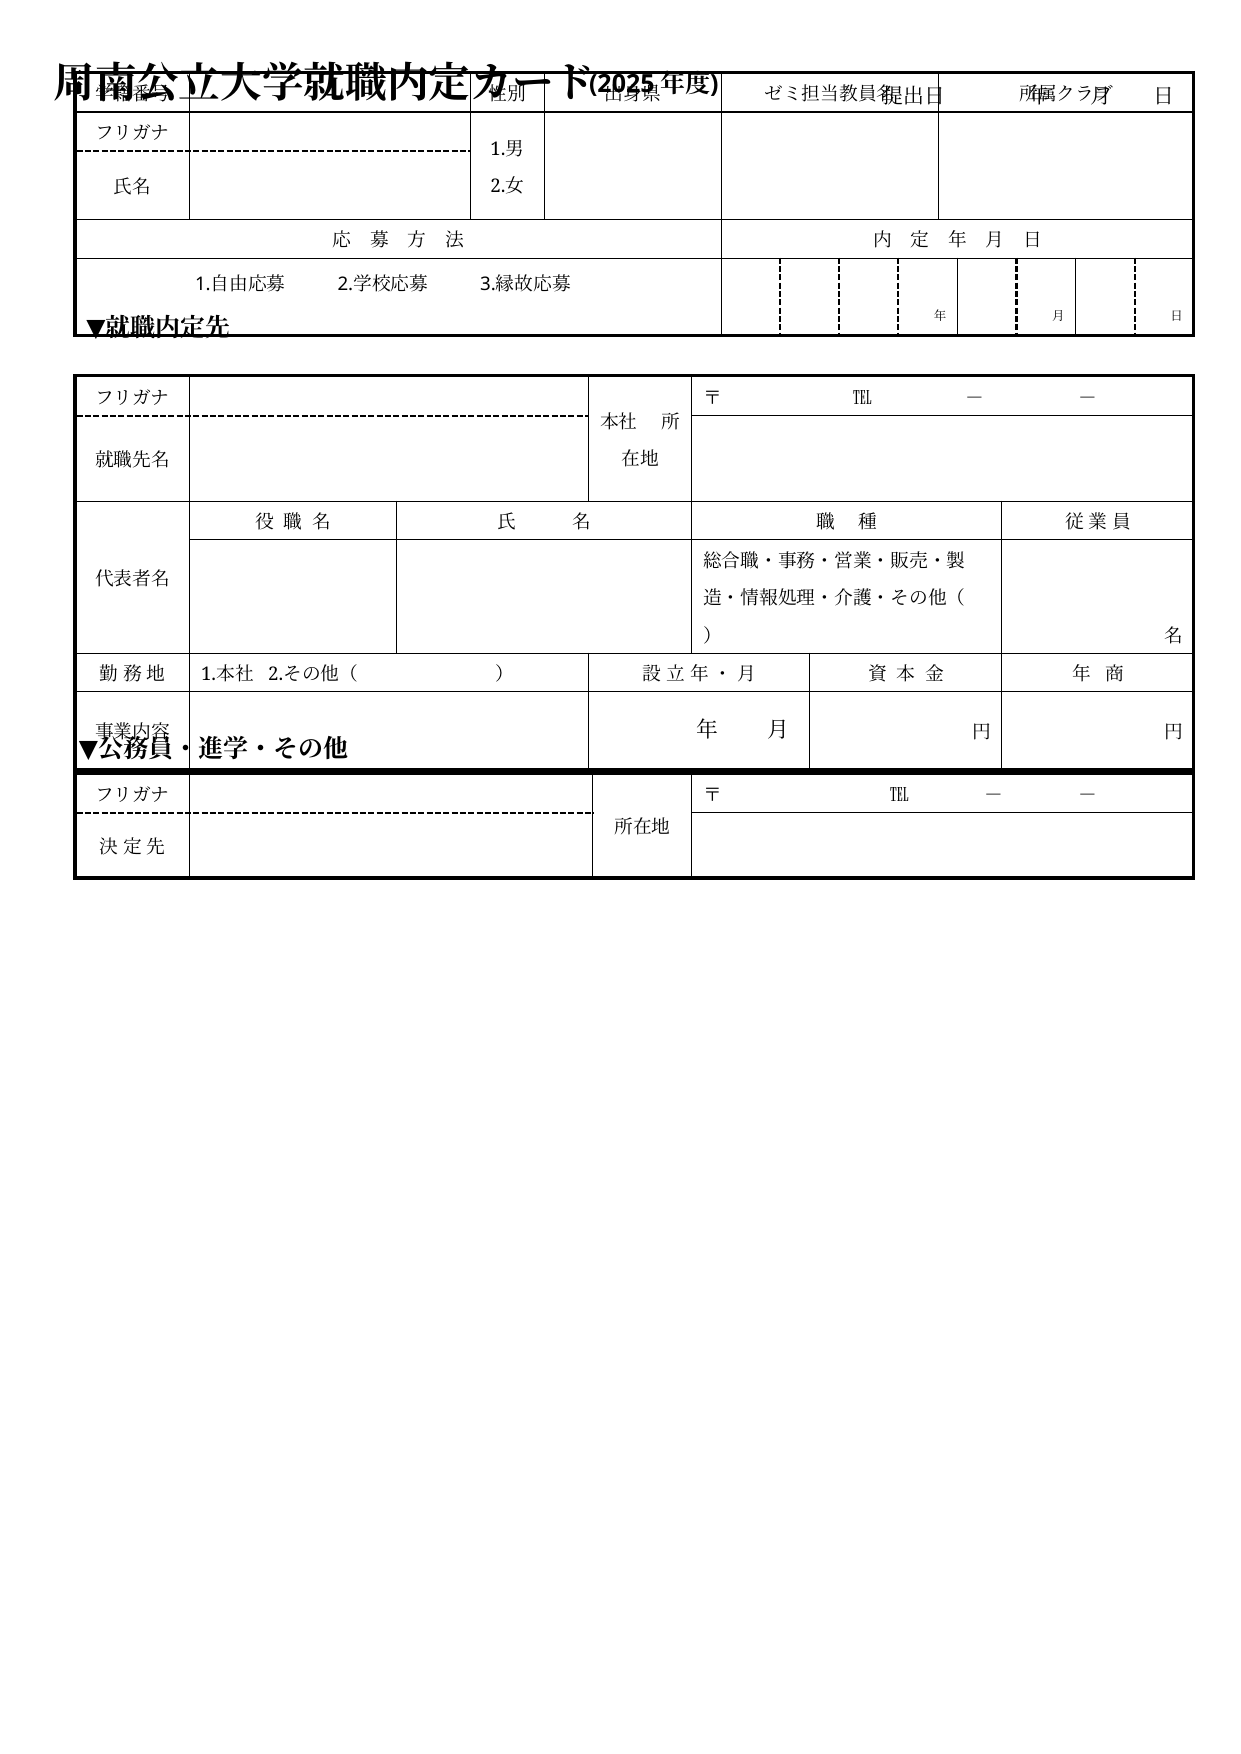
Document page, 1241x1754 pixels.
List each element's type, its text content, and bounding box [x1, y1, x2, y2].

table_header 〒 ℡ － － [692, 377, 1192, 415]
table_cell [190, 692, 588, 768]
table_header 性別 [471, 74, 544, 111]
table_cell 氏名 [77, 150, 189, 219]
table_cell 年 商 [1002, 654, 1192, 691]
table_cell 職 種 [692, 502, 1001, 539]
table_header - [190, 74, 470, 111]
table_cell 決 定 先 [77, 812, 189, 876]
table_header ゼミ担当教員名 [722, 74, 938, 111]
table_cell [397, 540, 691, 653]
table_cell 設 立 年 ・ 月 [589, 654, 809, 691]
table_cell 日 [1135, 259, 1192, 333]
table_cell 1.男 2.女 [471, 113, 544, 219]
table_cell 総合職・事務・営業・販売・製造・情報処理・介護・その他（ ） [692, 540, 1001, 653]
table_cell 1.本社 2.その他（ ） [190, 654, 588, 691]
table_cell 就職先名 [77, 415, 189, 501]
table_cell [939, 113, 1192, 219]
table_cell [190, 812, 592, 876]
table_cell 月 [1016, 259, 1075, 333]
table_cell 事業内容 [77, 692, 189, 768]
table_cell [722, 113, 938, 219]
table_header 出身県 [545, 74, 721, 111]
table_cell 代表者名 [77, 502, 189, 653]
table_cell [692, 416, 1192, 501]
table_header [190, 775, 592, 812]
table_header 〒 ℡ － － [692, 775, 1192, 812]
table_cell [190, 540, 396, 653]
table_header [190, 377, 588, 415]
table_header 所在地 [593, 775, 691, 876]
table_cell 内 定 年 月 日 [722, 220, 1192, 257]
table_cell 氏 名 [397, 502, 691, 539]
table_cell 従 業 員 [1002, 502, 1192, 539]
table_cell 役 職 名 [190, 502, 396, 539]
table_cell [545, 113, 721, 219]
table_cell 円 [1002, 692, 1192, 768]
table_cell 名 [1002, 540, 1192, 653]
table_cell [589, 692, 809, 768]
table_header 本社 所在地 [589, 377, 691, 501]
table_cell フリガナ [77, 113, 189, 150]
table_header 学籍番号 [77, 74, 189, 111]
table_header フリガナ [77, 775, 189, 812]
table_cell [839, 259, 898, 333]
table_cell [190, 113, 470, 150]
table_cell [1076, 259, 1134, 333]
table_cell [722, 259, 780, 333]
table_cell 年 [898, 259, 957, 333]
table_cell 勤 務 地 [77, 654, 189, 691]
table_cell [77, 259, 721, 333]
table_cell 円 [810, 692, 1001, 768]
table_cell [958, 259, 1016, 333]
table_cell 資 本 金 [810, 654, 1001, 691]
table_header フリガナ [77, 377, 189, 415]
table_cell [190, 150, 470, 219]
table_header 所属クラブ [939, 74, 1192, 111]
table_cell [692, 813, 1192, 876]
table_cell 応 募 方 法 [77, 220, 721, 257]
table_cell [190, 415, 588, 501]
table_cell [780, 259, 839, 333]
